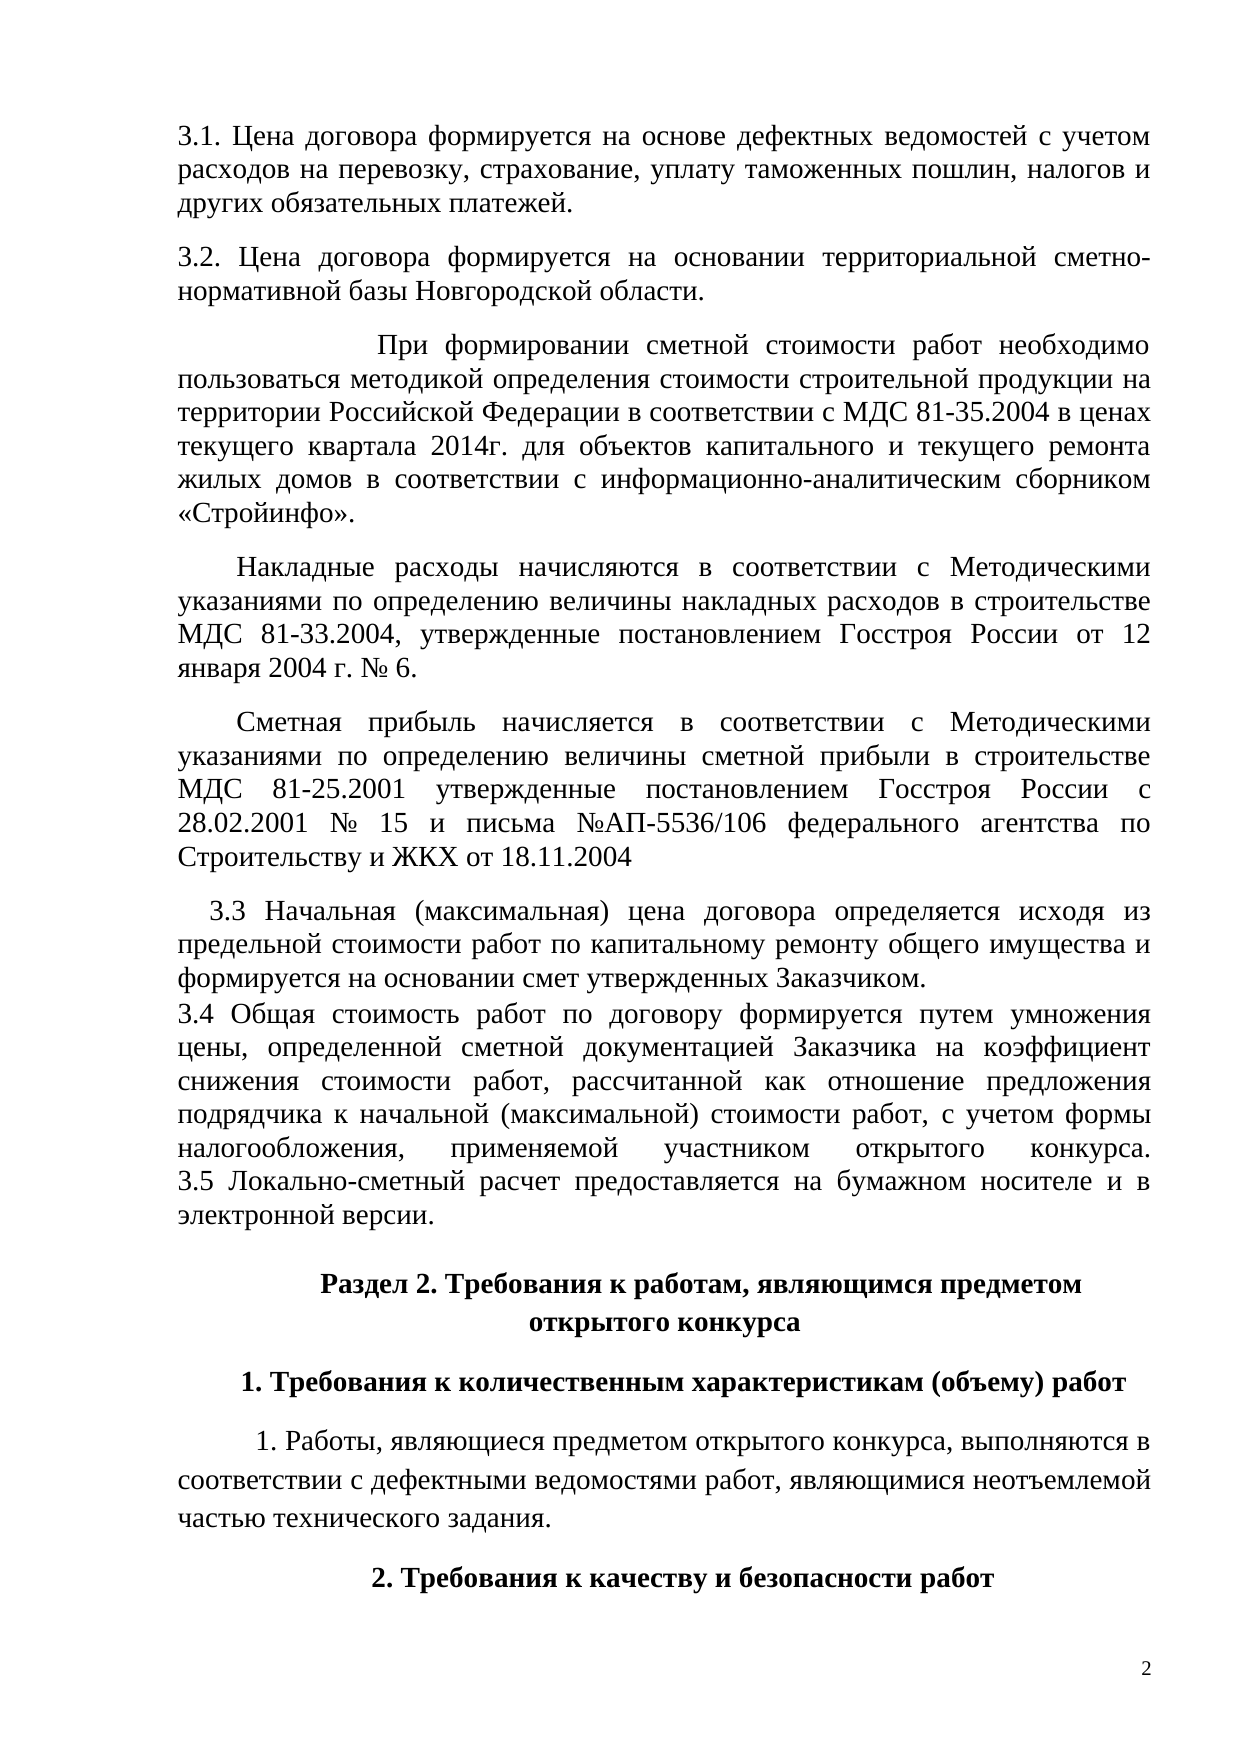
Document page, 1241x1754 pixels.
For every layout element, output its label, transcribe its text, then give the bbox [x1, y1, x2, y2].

text 3.1. Цена договора формируется на основе дефектных ведомостей с учетом расходов на перевозку, страхование, уплату таможенных пошлин, налогов и других обязательных платежей. [177, 118, 1152, 219]
text 1. Работы, являющиеся предметом открытого конкурса, выполняются в соответствии с дефектными ведомостями работ, являющимися неотъемлемой частью технического задания. [177, 1423, 1152, 1534]
text Накладные расходы начисляются в соответствии с Методическими указаниями по определению величины накладных расходов в строительстве МДС 81-33.2004, утвержденные постановлением Госстроя России от 12 января 2004 г. № 6. [177, 549, 1152, 684]
text 2. Требования к качеству и безопасности работ [177, 1560, 1152, 1593]
text 3.3 Начальная (максимальная) цена договора определяется исходя из предельной стоимости работ по капитальному ремонту общего имущества и формируется на основании смет утвержденных Заказчиком. [177, 893, 1152, 994]
text Раздел 2. Требования к работам, являющимся предметом открытого конкурса [177, 1266, 1152, 1338]
text Сметная прибыль начисляется в соответствии с Методическими указаниями по определению величины сметной прибыли в строительстве МДС 81-25.2001 утвержденные постановлением Госстроя России с 28.02.2001 № 15 и письма №АП-5536/106 федерального агентства по Строительству и ЖКХ от 18.11.2004 [177, 704, 1152, 872]
text 3.2. Цена договора формируется на основании территориальной сметно-нормативной базы Новгородской области. [177, 239, 1152, 307]
text 3.4 Общая стоимость работ по договору формируется путем умножения цены, определенной сметной документацией Заказчика на коэффициент снижения стоимости работ, рассчитанной как отношение предложения подрядчика к начальной (максимальной) стоимости работ, с учетом формы налогообложения, применяемой участником открытого конкурса. 3.5 Локально-сметный расчет предоставляется на бумажном носителе и в электронной версии. [177, 996, 1152, 1231]
text При формировании сметной стоимости работ необходимо пользоваться методикой определения стоимости строительной продукции на территории Российской Федерации в соответствии с МДС 81-35.2004 в ценах текущего квартала 2014г. для объектов капитального и текущего ремонта жилых домов в соответствии с информационно-аналитическим сборником «Стройинфо». [177, 327, 1152, 529]
text 1. Требования к количественным характеристикам (объему) работ [177, 1364, 1152, 1397]
